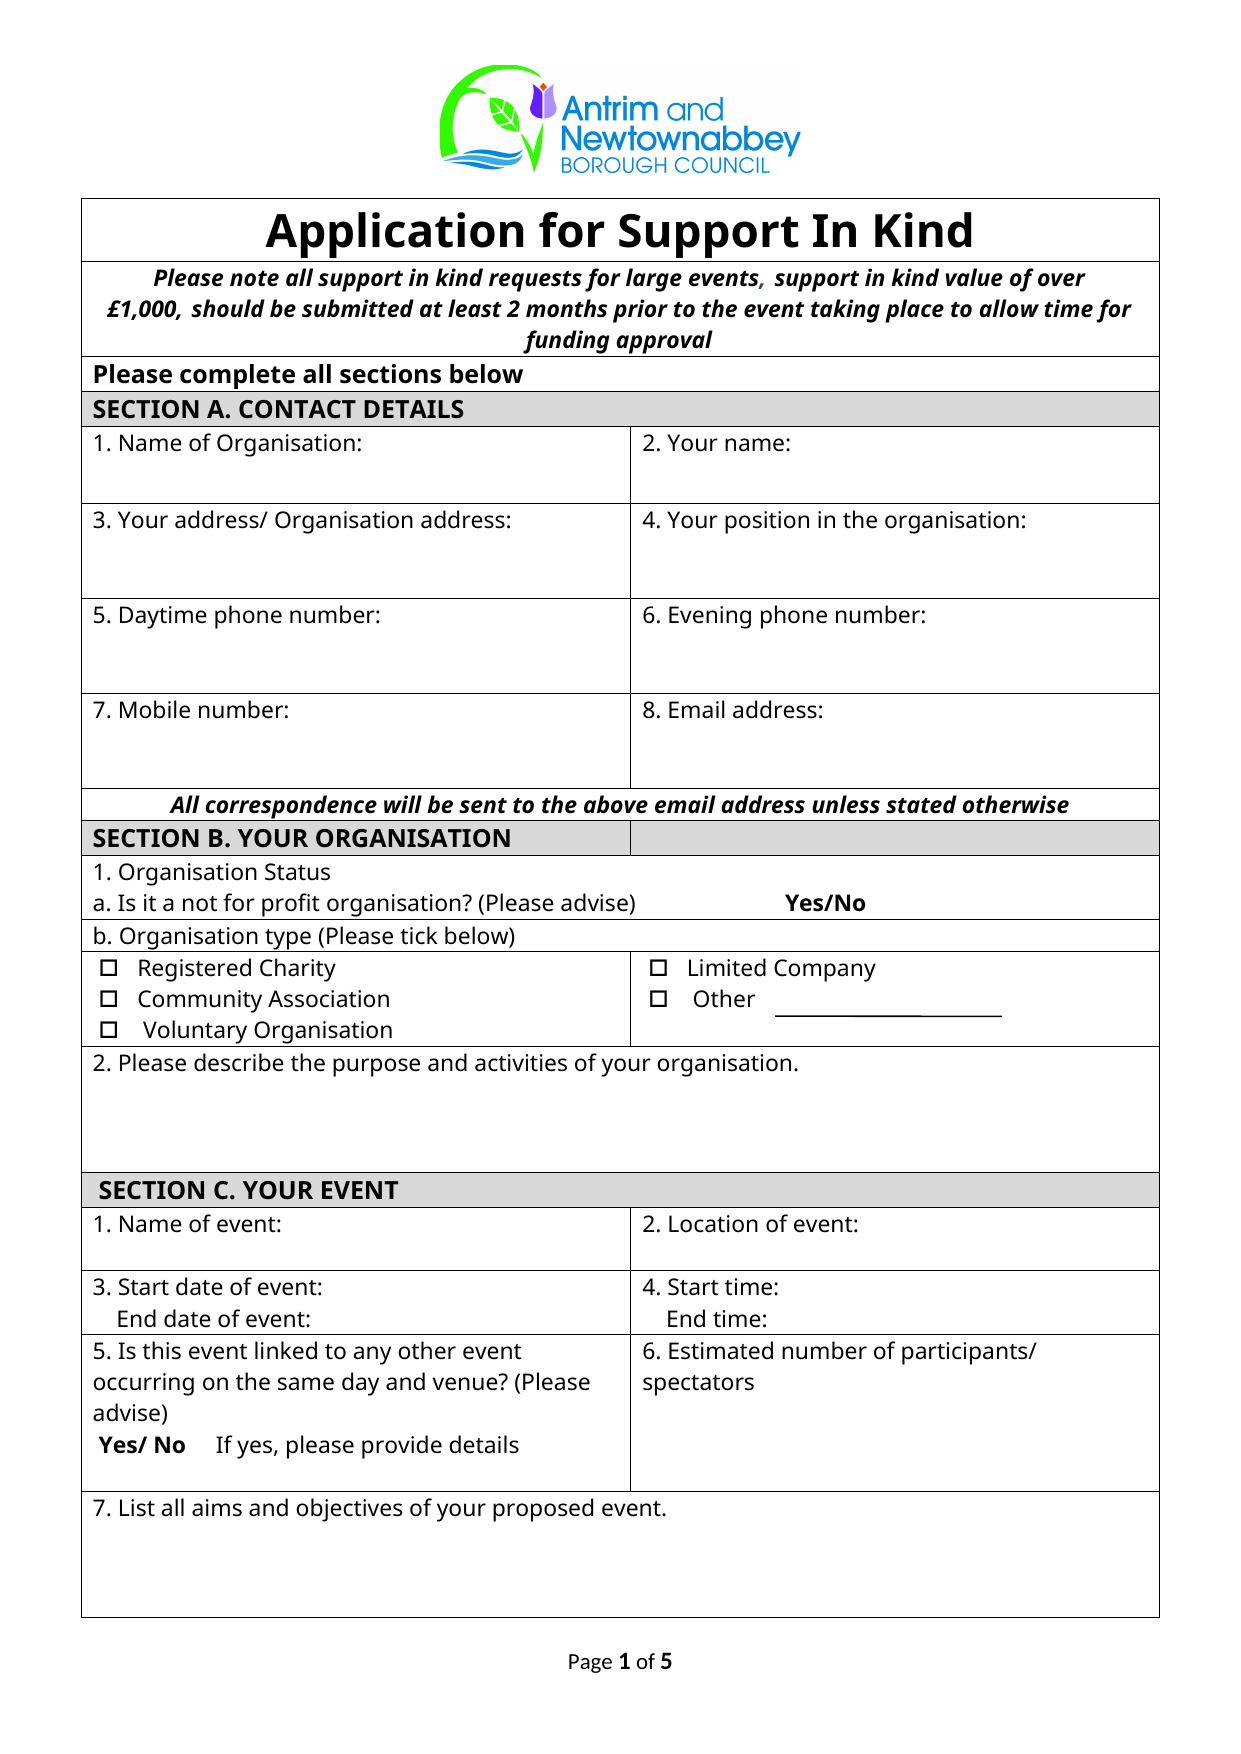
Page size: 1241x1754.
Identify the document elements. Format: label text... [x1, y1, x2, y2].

table_cell 2. Please describe the purpose and activities of your organisation. [82, 1047, 1159, 1172]
table_header Application for Support In Kind [82, 199, 1159, 261]
table_cell 5. Is this event linked to any other event occurring on the same day and venue? (Please advise) Yes/ No If yes, please provide details [82, 1335, 630, 1491]
table_cell 4. Your position in the organisation: [631, 504, 1159, 598]
table_cell 6. Evening phone number: [631, 599, 1159, 693]
table_cell [631, 821, 1159, 855]
table_cell Please note all support in kind requests for large events, support in kind value of over £1,000, should be submitted at least 2 months prior to the event taking place to allow time for funding approval [82, 262, 526, 356]
table_cell 7. Mobile number: [82, 694, 630, 788]
table_cell SECTION B. YOUR ORGANISATION [82, 821, 630, 855]
table_cell Registered Charity Community Association Voluntary Organisation [82, 952, 630, 1046]
table_cell Please complete all sections below [82, 357, 1159, 391]
table_cell 4. Start time: End time: [631, 1271, 1159, 1334]
table_cell All correspondence will be sent to the above email address unless stated otherwise [82, 789, 1159, 820]
table_cell 8. Email address: [631, 694, 1159, 788]
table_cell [82, 1492, 1159, 1617]
table_cell 3. Start date of event: End date of event: [82, 1271, 630, 1334]
picture [439, 65, 801, 173]
table_cell 1. Name of event: [82, 1208, 630, 1270]
table_cell 3. Your address/ Organisation address: [82, 504, 630, 598]
table_cell 1. Name of Organisation: [82, 427, 630, 503]
table_cell 2. Location of event: [631, 1208, 1159, 1270]
table_cell b. Organisation type (Please tick below) [82, 920, 1159, 951]
table_cell 6. Estimated number of participants/ spectators [631, 1335, 1159, 1491]
table_cell SECTION A. CONTACT DETAILS [82, 392, 1159, 426]
table_cell Please note all support in kind requests for large events, support in kind value of over £1,000, should be submitted at least 2 months prior to the event taking place to allow time for funding approval [712, 262, 1159, 356]
table_cell Limited Company Other [631, 952, 1159, 1046]
table_cell 2. Your name: [631, 427, 1159, 503]
table_cell 1. Organisation Status a. Is it a not for profit organisation? (Please advise) Yes/No [82, 856, 1159, 918]
table_cell 5. Daytime phone number: [82, 599, 630, 693]
table_cell SECTION C. YOUR EVENT [82, 1173, 1159, 1207]
